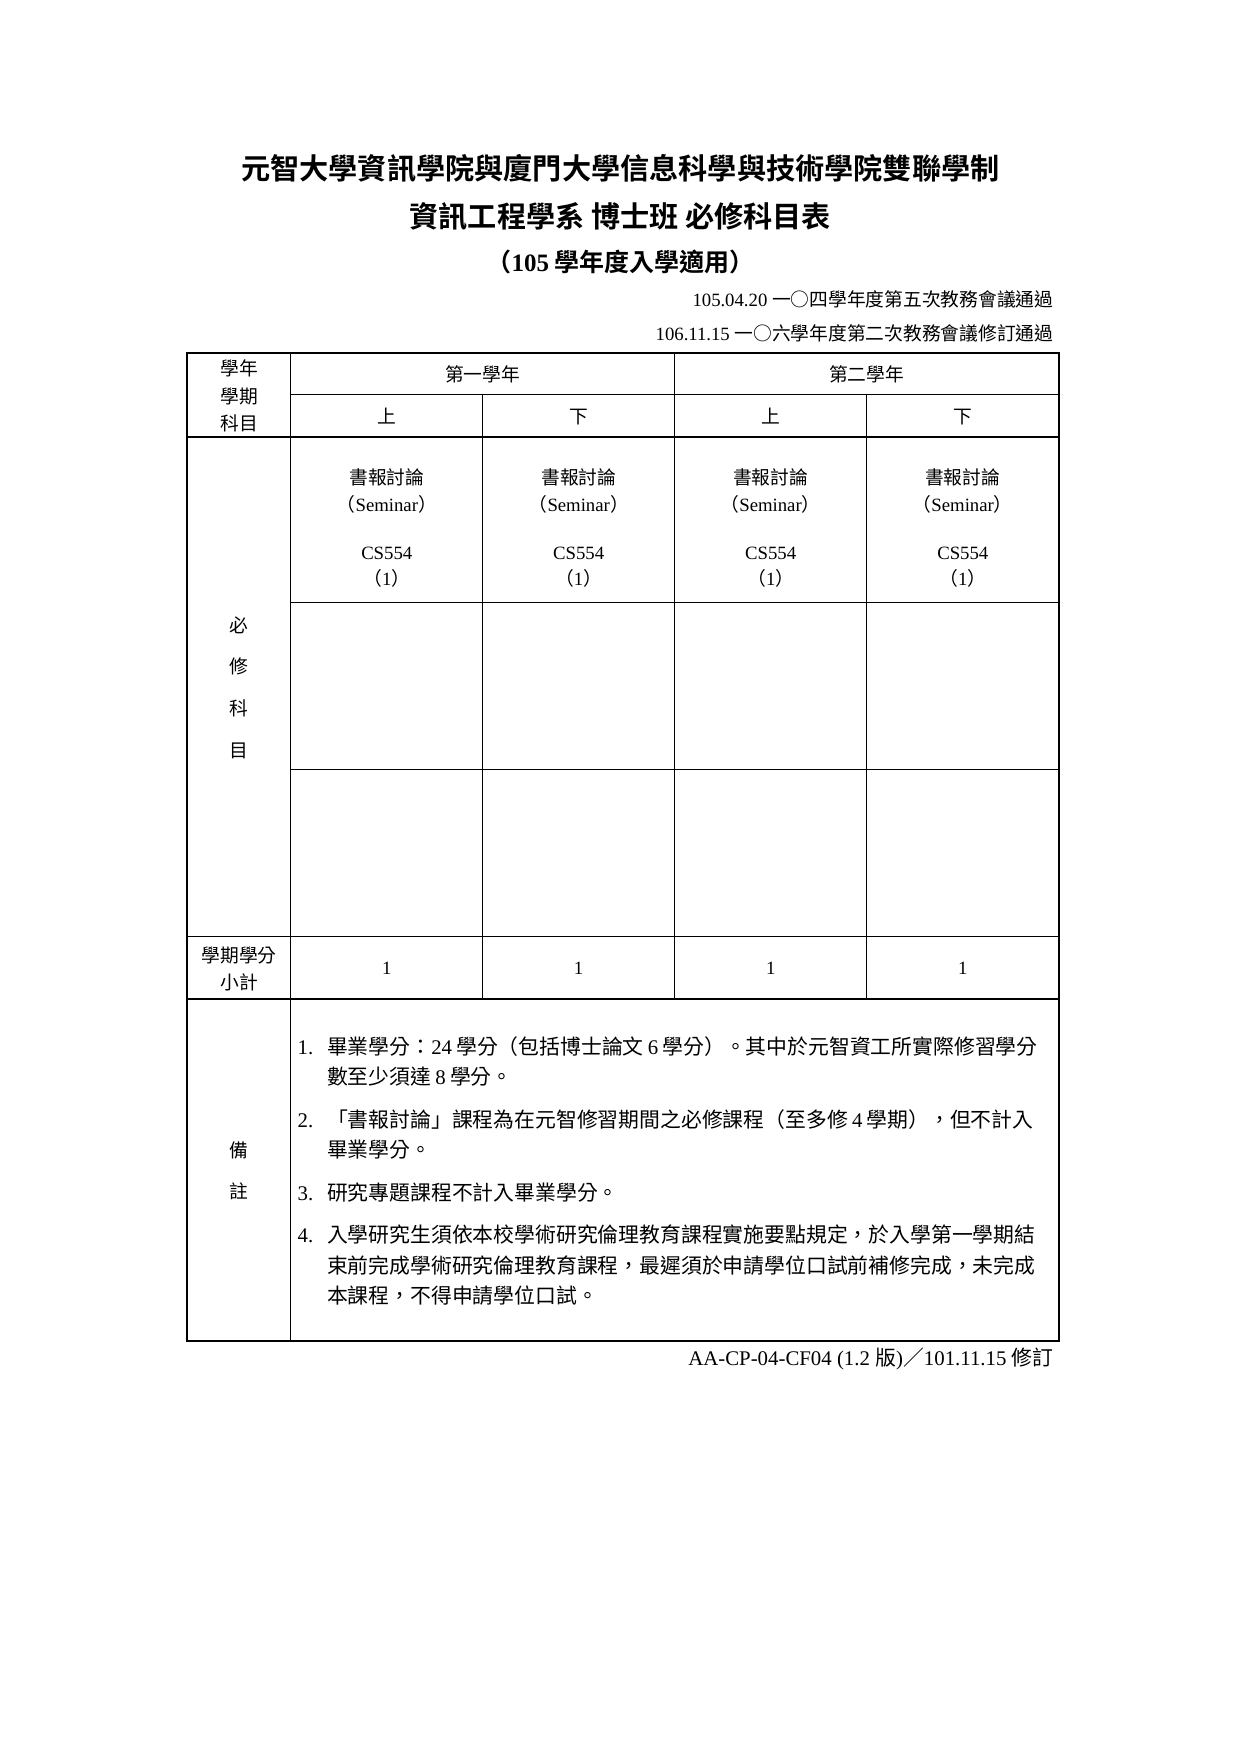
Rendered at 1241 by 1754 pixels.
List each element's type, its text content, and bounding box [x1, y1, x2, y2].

table_cell [675, 770, 866, 936]
table_cell [675, 603, 866, 769]
table_cell 書報討論 （Seminar） CS554 （1） [675, 438, 866, 602]
table_cell [483, 603, 674, 769]
table_header 第一學年 [291, 354, 674, 393]
table_cell 1 [483, 937, 674, 998]
table_cell 1 [867, 937, 1058, 998]
table_cell 下 [867, 395, 1058, 436]
table_cell [291, 770, 482, 936]
text 105.04.20 一○四學年度第五次教務會議通過 [187, 285, 1053, 312]
table_cell 學期學分 小計 [188, 937, 290, 998]
table_cell 1 [291, 937, 482, 998]
table_cell 書報討論 （Seminar） CS554 （1） [483, 438, 674, 602]
table_cell 書報討論 （Seminar） CS554 （1） [291, 438, 482, 602]
table_cell [291, 603, 482, 769]
table_cell 必 修 科 目 [188, 438, 290, 936]
table_header 第二學年 [675, 354, 1058, 393]
table_cell [483, 770, 674, 936]
table_cell 書報討論 （Seminar） CS554 （1） [867, 438, 1058, 602]
table_cell 畢業學分：24學分（包括博士論文6學分）。其中於元智資工所實際修習學分數至少須達8學分。 「書報討論」課程為在元智修習期間之必修課程（至多修4學期），但不計入畢業學分。 研究專題課程不計入畢業學分。 入學研究生須依本校學術研究倫理教育課程實施要點規定，於入學第一學期結束前完成學術研究倫理教育課程，最遲須於申請學位口試前補修完成，未完成本課程，不得申請學位口試。 [291, 1000, 1058, 1339]
table_cell 下 [483, 395, 674, 436]
table_header 學年 學期 科目 [188, 354, 290, 436]
table_cell 備 註 [188, 1000, 290, 1339]
text AA-CP-04-CF04 (1.2 版)／101.11.15 修訂 [187, 1342, 1053, 1372]
table_cell 上 [675, 395, 866, 436]
table_cell 1 [675, 937, 866, 998]
table_cell [867, 603, 1058, 769]
text （105學年度入學適用） [187, 243, 1053, 279]
text 106.11.15 一○六學年度第二次教務會議修訂通過 [187, 318, 1053, 346]
text 元智大學資訊學院與廈門大學信息科學與技術學院雙聯學制 [187, 146, 1053, 188]
table_cell 上 [291, 395, 482, 436]
table_cell [867, 770, 1058, 936]
text 資訊工程學系 博士班 必修科目表 [187, 194, 1053, 236]
